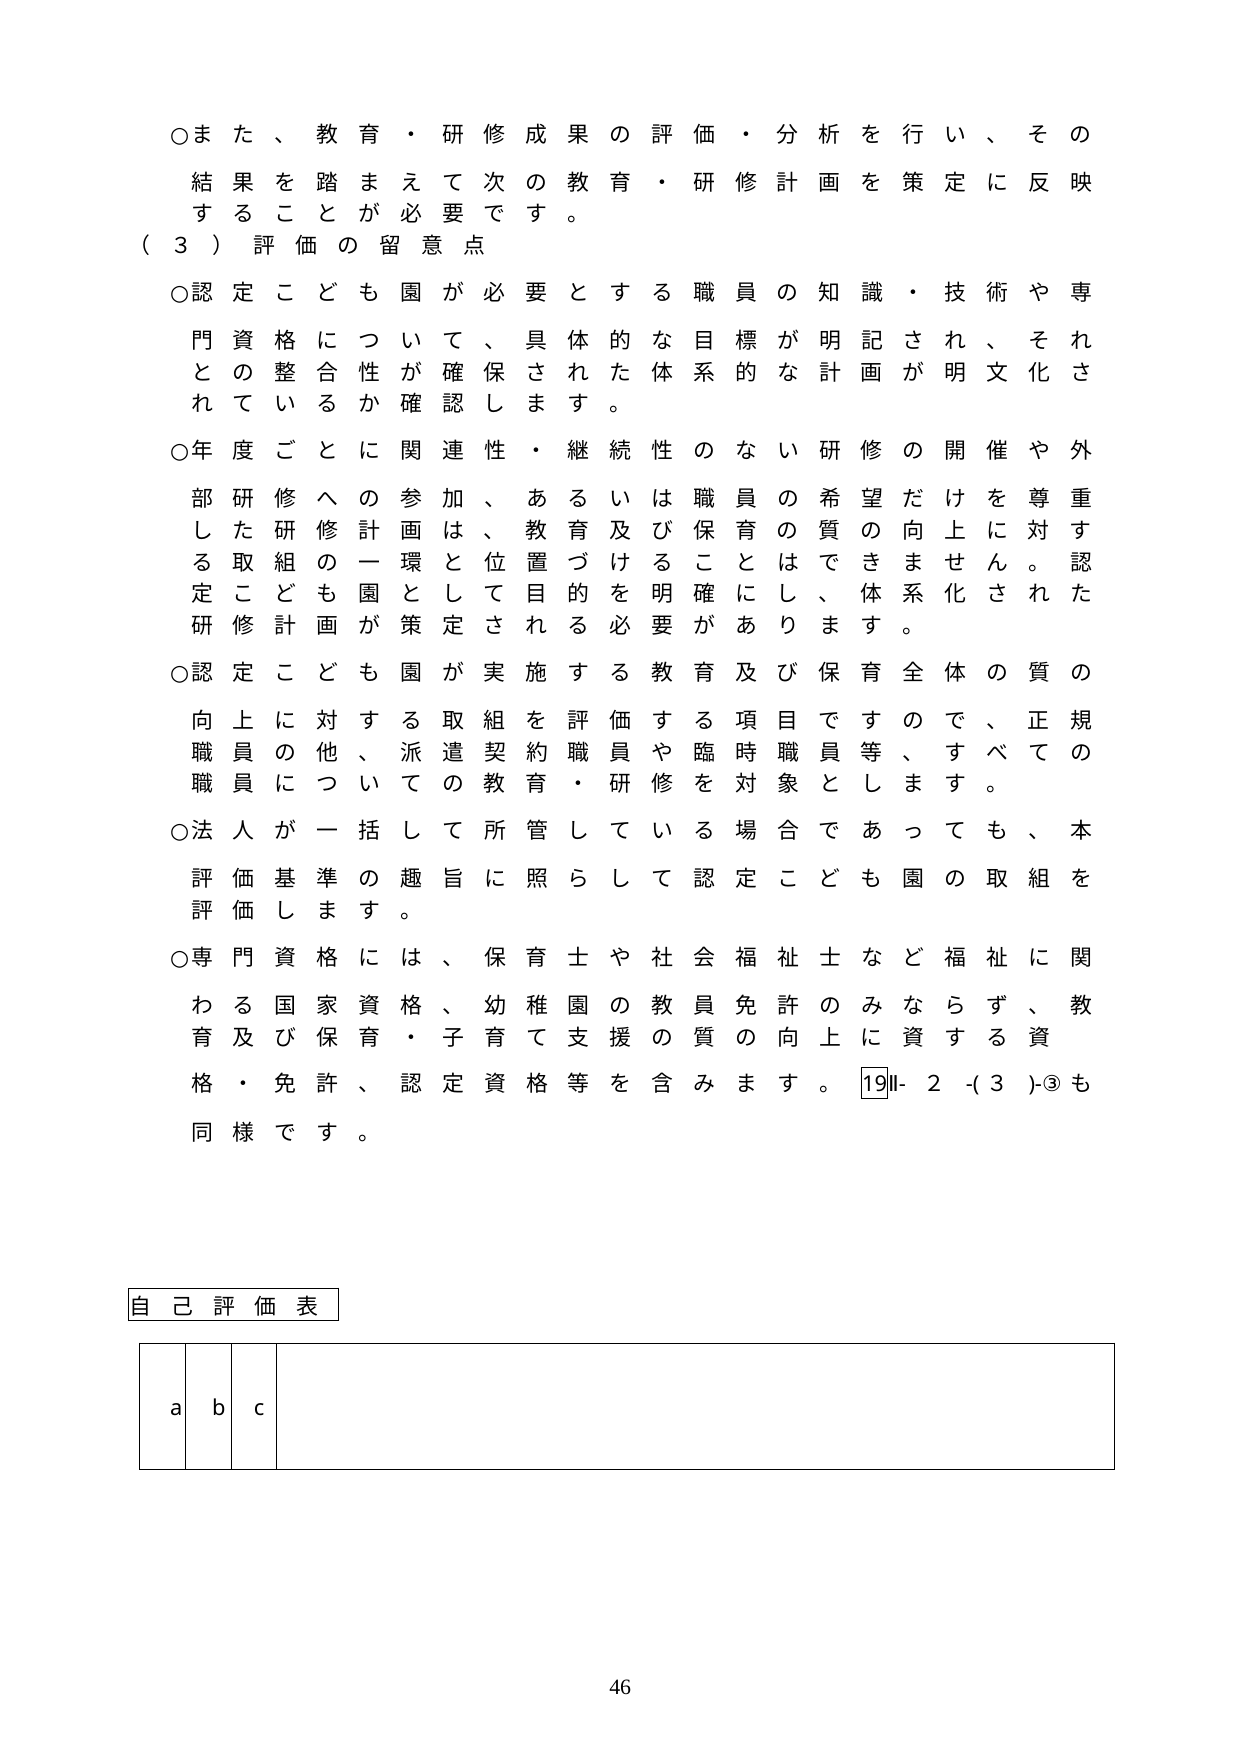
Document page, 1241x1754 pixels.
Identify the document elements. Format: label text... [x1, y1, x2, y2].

table_header [277, 1344, 1114, 1469]
table_header a [140, 1344, 185, 1469]
text ○認定こども園が実施する教育及び保育全体の質の向上に対する取組を評価する項目ですので、正規職員の他、派遣契約職員や臨時職員等、すべての職員についての教育・研修を対象とします。 [149, 639, 1112, 798]
text ○専門資格には、保育士や社会福祉士など福祉に関わる国家資格、幼稚園の教員免許のみならず、教育及び保育・子育て支援の質の向上に資する資格・免許、認定資格等を含みます。19Ⅱ-２-(３)-③も同様です。 [149, 924, 1112, 1146]
text 自己評価表 [128, 1273, 1112, 1336]
text ○年度ごとに関連性・継続性のない研修の開催や外部研修への参加、あるいは職員の希望だけを尊重した研修計画は、教育及び保育の質の向上に対する取組の一環と位置づけることはできません。認定こども園として目的を明確にし、体系化された研修計画が策定される必要があります。 [149, 418, 1112, 639]
table_header b [186, 1344, 231, 1469]
text ○法人が一括して所管している場合であっても、本評価基準の趣旨に照らして認定こども園の取組を評価します。 [149, 798, 1112, 924]
text ○認定こども園が必要とする職員の知識・技術や専門資格について、具体的な目標が明記され、それとの整合性が確保された体系的な計画が明文化されているか確認します。 [149, 259, 1112, 418]
text （３）評価の留意点 [128, 228, 1112, 259]
table_header c [232, 1344, 276, 1469]
text ○また、教育・研修成果の評価・分析を行い、その結果を踏まえて次の教育・研修計画を策定に反映することが必要です。 [149, 101, 1112, 228]
